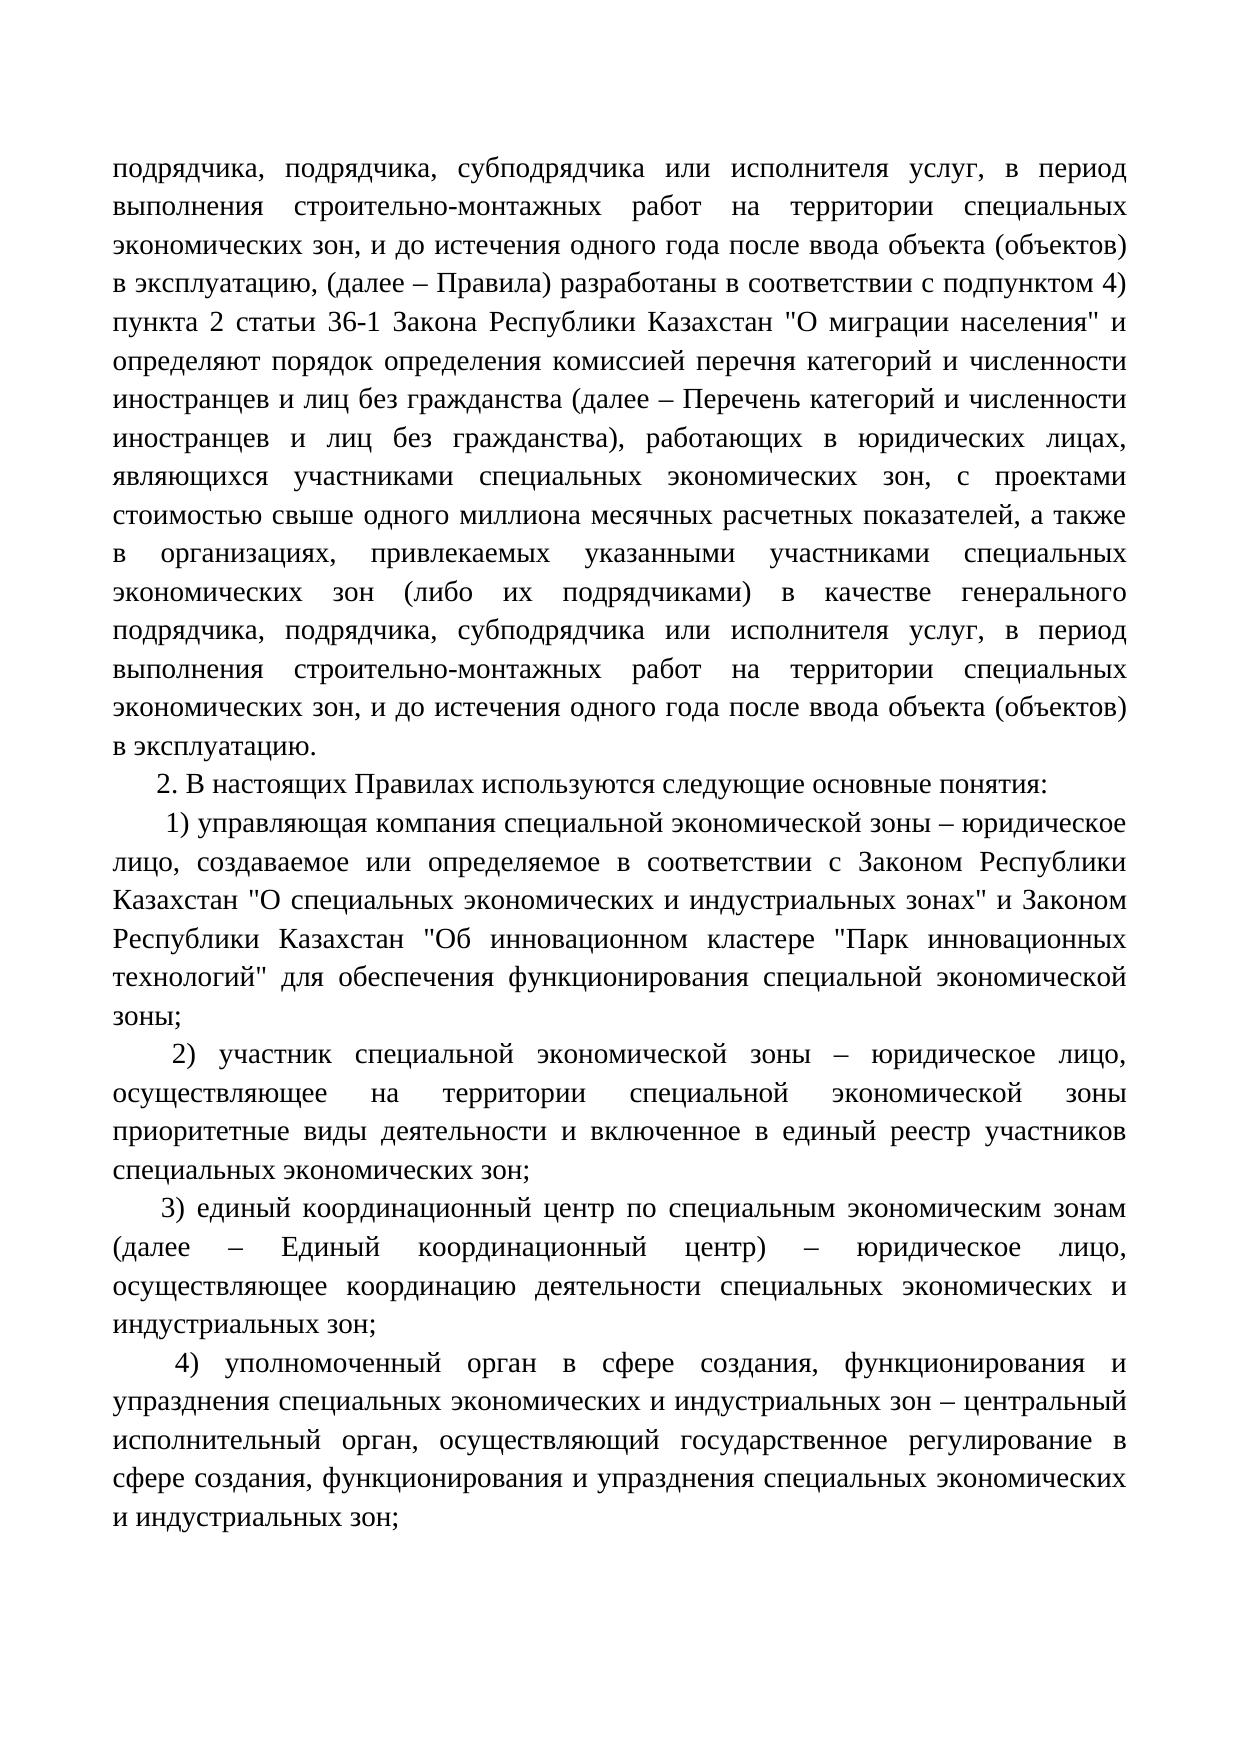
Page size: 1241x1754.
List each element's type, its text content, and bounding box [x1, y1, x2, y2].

text 2. В настоящих Правилах используются следующие основные понятия: [112, 767, 1128, 800]
text 2) участник специальной экономической зоны – юридическое лицо, осуществляющее на территории специальной экономической зоны приоритетные виды деятельности и включенное в единый реестр участников специальных экономических зон; [112, 1036, 1128, 1186]
text 4) уполномоченный орган в сфере создания, функционирования и упразднения специальных экономических и индустриальных зон – центральный исполнительный орган, осуществляющий государственное регулирование в сфере создания, функционирования и упразднения специальных экономических и индустриальных зон; [112, 1345, 1128, 1532]
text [112, 150, 1128, 762]
text 3) единый координационный центр по специальным экономическим зонам (далее – Единый координационный центр) – юридическое лицо, осуществляющее координацию деятельности специальных экономических и индустриальных зон; [112, 1191, 1128, 1340]
text 1) управляющая компания специальной экономической зоны – юридическое лицо, создаваемое или определяемое в соответствии с Законом Республики Казахстан "О специальных экономических и индустриальных зонах" и Законом Республики Казахстан "Об инновационном кластере "Парк инновационных технологий" для обеспечения функционирования специальной экономической зоны; [112, 805, 1128, 1031]
